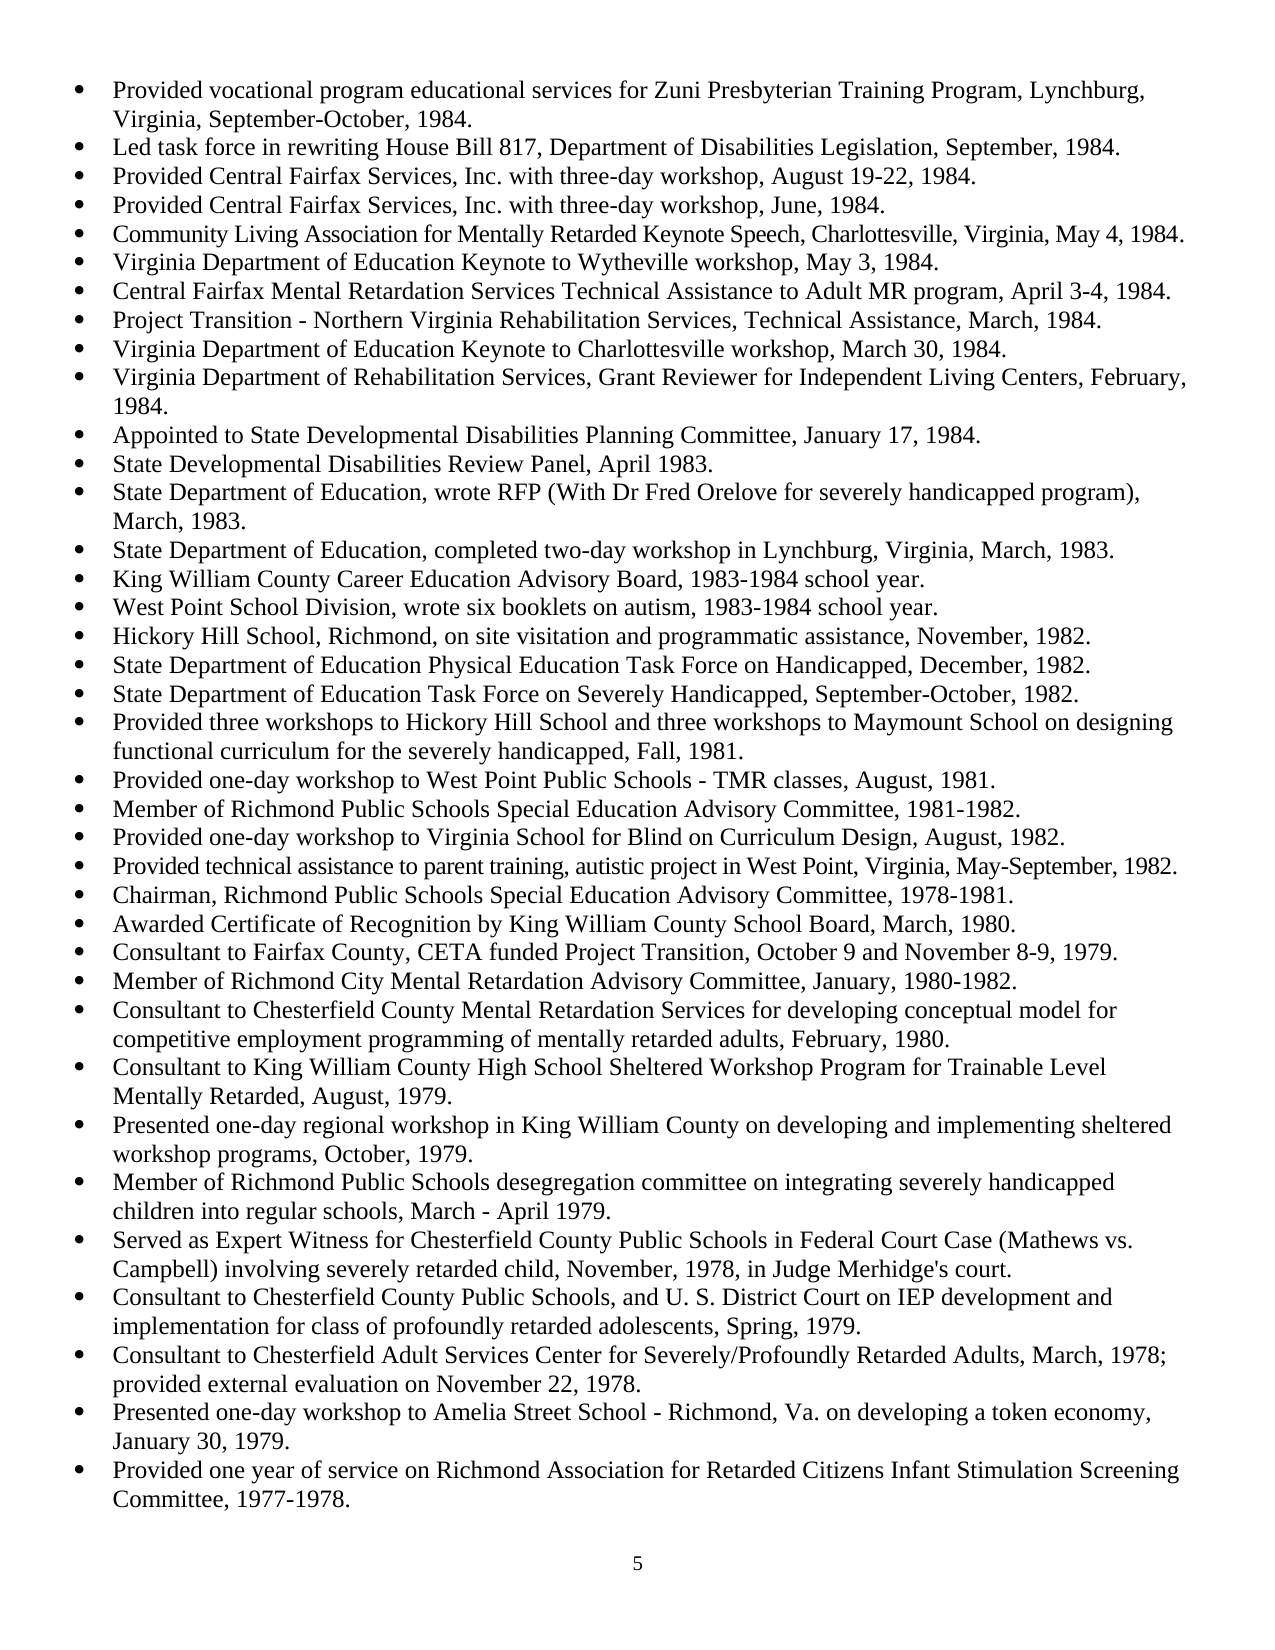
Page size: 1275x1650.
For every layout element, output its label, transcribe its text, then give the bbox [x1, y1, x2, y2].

list Consultant to Chesterfield County Mental Retardation Services for developing conceptual model for competitive employment programming of mentally retarded adults, February, 1980. [75, 995, 1200, 1052]
list State Department of Education, wrote RFP (With Dr Fred Orelove for severely handicapped program), March, 1983. [75, 477, 1200, 535]
list Chairman, Richmond Public Schools Special Education Advisory Committee, 1978-1981. [75, 880, 1200, 909]
list Member of Richmond Public Schools Special Education Advisory Committee, 1981-1982. [75, 794, 1200, 822]
list Provided Central Fairfax Services, Inc. with three-day workshop, August 19-22, 1984. [75, 161, 1200, 190]
list West Point School Division, wrote six booklets on autism, 1983-1984 school year. [75, 592, 1200, 621]
list Virginia Department of Education Keynote to Wytheville workshop, May 3, 1984. [75, 247, 1200, 276]
list Appointed to State Developmental Disabilities Planning Committee, January 17, 1984. [75, 420, 1200, 449]
list State Department of Education, completed two-day workshop in , March, 1983. [75, 535, 1200, 564]
list Consultant to , CETA funded Project Transition, October 9 and November 8-9, 1979. [75, 937, 1200, 966]
list of Rehabilitation Services, Grant Reviewer for Independent Living Centers, February, 1984. [75, 362, 1200, 420]
list Project Transition - Rehabilitation Services, Technical Assistance, March, 1984. [75, 305, 1200, 334]
list State Department of Education Physical Education Task Force on Handicapped, December, 1982. [75, 650, 1200, 679]
list Member of Mental Retardation Advisory Committee, January, 1980-1982. [75, 966, 1200, 995]
list Provided three workshops to and three workshops to on designing functional curriculum for the severely handicapped, Fall, 1981. [75, 707, 1200, 765]
list Consultant to for Severely/Profoundly Retarded Adults, March, 1978; provided external evaluation on November 22, 1978. [75, 1340, 1200, 1397]
list Provided one-day workshop to West Point Public Schools - TMR classes, August, 1981. [75, 765, 1200, 794]
list Provided one year of service on Richmond Association for Retarded Citizens Infant Stimulation Screening Committee, 1977-1978. [75, 1455, 1200, 1512]
list Provided technical assistance to parent training, autistic project in , May-September, 1982. [75, 851, 1200, 880]
list Central Fairfax Mental Retardation Services Technical Assistance to Adult MR program, April 3-4, 1984. [75, 276, 1200, 305]
list Consultant to , and U. S. District Court on IEP development and implementation for class of profoundly retarded adolescents, Spring, 1979. [75, 1282, 1200, 1340]
list State Developmental Disabilities Review Panel, April 1983. [75, 449, 1200, 477]
list Virginia Department of Education Keynote to workshop, March 30, 1984. [75, 334, 1200, 362]
list Provided one-day workshop to for Blind on Curriculum Design, August, 1982. [75, 822, 1200, 851]
list Presented one-day workshop to - on developing a token economy, January 30, 1979. [75, 1397, 1200, 1455]
list Led task force in rewriting House Bill 817, Department of Disabilities Legislation, September, 1984. [75, 132, 1200, 161]
list , , on site visitation and programmatic assistance, November, 1982. [75, 621, 1200, 650]
list Consultant to Sheltered Workshop Program for Trainable Level Mentally Retarded, August, 1979. [75, 1052, 1200, 1110]
list Presented one-day regional workshop in on developing and implementing sheltered workshop programs, October, 1979. [75, 1110, 1200, 1167]
list Provided Central Fairfax Services, Inc. with three-day workshop, June, 1984. [75, 190, 1200, 219]
list King William County Career Education Advisory Board, 1983-1984 school year. [75, 564, 1200, 592]
list Provided vocational program educational services for Zuni Presbyterian Training Program, , September-October, 1984. [75, 75, 1200, 132]
list Awarded Certificate of Recognition by King William County School Board, March, 1980. [75, 909, 1200, 937]
list Served as Expert Witness for Chesterfield County Public Schools in Federal Court Case (Mathews vs. ) involving severely retarded child, November, 1978, in Judge Merhidge's court. [75, 1225, 1200, 1282]
list State Department of Education Task Force on Severely Handicapped, September-October, 1982. [75, 679, 1200, 707]
list Member of Richmond Public Schools desegregation committee on integrating severely handicapped children into regular schools, March - April 1979. [75, 1167, 1200, 1225]
list Community Living Association for Mentally Retarded Keynote Speech, , May 4, 1984. [75, 219, 1200, 247]
